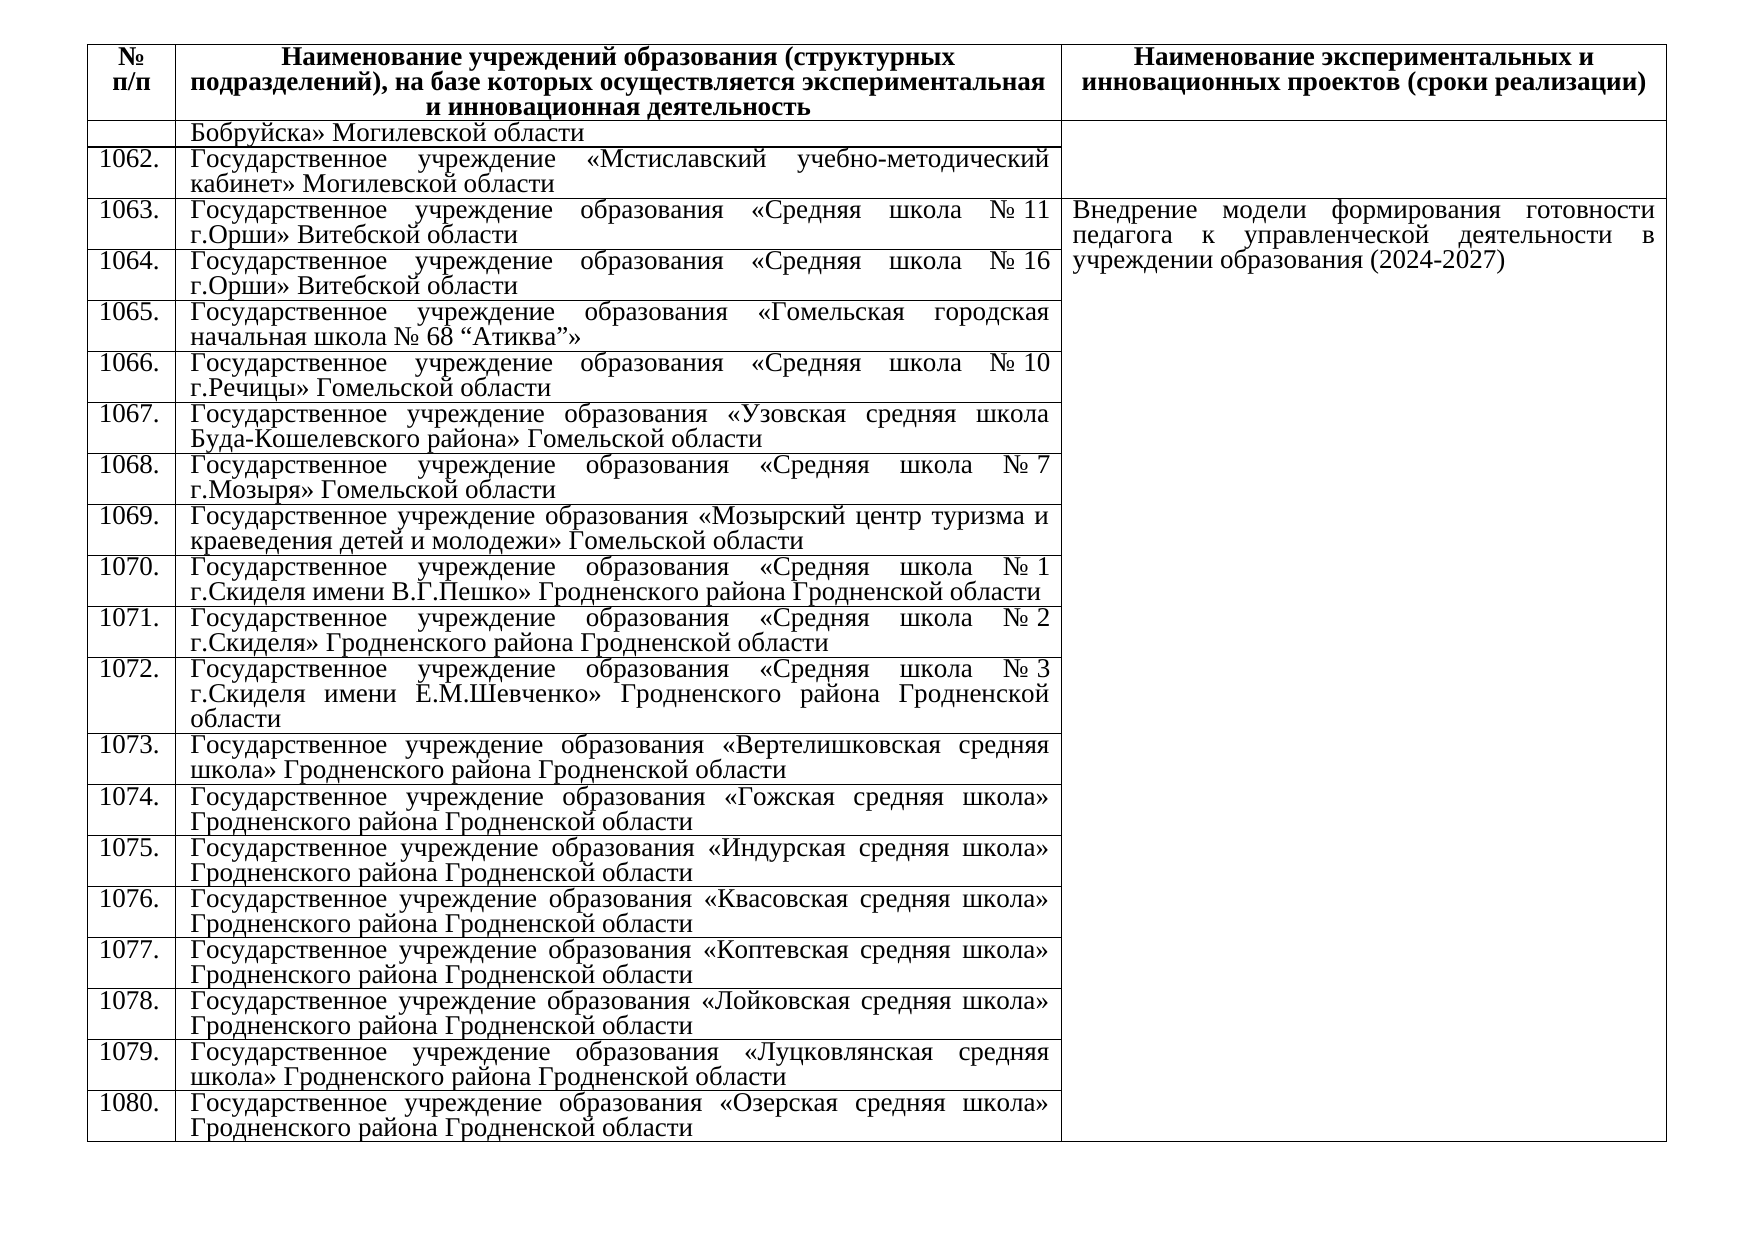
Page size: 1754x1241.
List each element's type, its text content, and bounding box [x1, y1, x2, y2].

table_cell Государственное учреждение образования «Средняя школа № 10 г.Речицы» Гомельской области [176, 352, 1061, 402]
table_cell Государственное учреждение образования «Средняя школа № 11 г.Орши» Витебской области [176, 199, 1061, 248]
table_cell [88, 250, 175, 299]
table_cell [88, 121, 175, 146]
table_cell [88, 301, 175, 351]
table_cell Государственное учреждение образования «Средняя школа № 16 г.Орши» Витебской области [176, 250, 1061, 299]
table_cell [88, 785, 175, 835]
table_cell [88, 836, 175, 886]
table_cell Государственное учреждение образования «Средняя школа № 2 г.Скиделя» Гродненского района Гродненской области [176, 607, 1061, 657]
table_cell Государственное учреждение образования «Лойковская средняя школа» Гродненского района Гродненской области [176, 989, 1061, 1039]
table_cell Государственное учреждение образования «Мозырский центр туризма и краеведения детей и молодежи» Гомельской области [176, 505, 1061, 555]
table_cell Государственное учреждение образования «Вертелишковская средняя школа» Гродненского района Гродненской области [176, 734, 1061, 784]
table_cell [88, 734, 175, 784]
table_cell Государственное учреждение образования «Гожская средняя школа» Гродненского района Гродненской области [176, 785, 1061, 835]
table_cell [88, 938, 175, 988]
table_cell [88, 607, 175, 657]
table_cell Государственное учреждение образования «Озерская средняя школа» Гродненского района Гродненской области [176, 1091, 1061, 1141]
table_cell [88, 887, 175, 937]
table_cell Государственное учреждение образования «Коптевская средняя школа» Гродненского района Гродненской области [176, 938, 1061, 988]
table_cell [88, 505, 175, 555]
table_cell Государственное учреждение образования «Индурская средняя школа» Гродненского района Гродненской области [176, 836, 1061, 886]
table_cell Государственное учреждение образования «Средняя школа № 1 г.Скиделя имени В.Г.Пешко» Гродненского района Гродненской области [176, 556, 1061, 606]
table_cell [88, 1040, 175, 1090]
table_cell [88, 403, 175, 453]
table_header Наименование экспериментальных и инновационных проектов (сроки реализации) [1062, 45, 1666, 120]
table_header № п/п [88, 45, 175, 120]
table_cell Государственное учреждение «Мстиславский учебно-методический кабинет» Могилевской области [176, 148, 1061, 197]
table_cell [88, 556, 175, 606]
table_header Наименование учреждений образования (структурных подразделений), на базе которых осуществляется экспериментальная и инновационная деятельность [176, 45, 1061, 120]
table_cell Государственное учреждение образования «Гомельская городская начальная школа № 68 “Атиква”» [176, 301, 1061, 351]
table_cell [88, 352, 175, 402]
table_cell Государственное учреждение образования «Средняя школа № 3 г.Скиделя имени Е.М.Шевченко» Гродненского района Гродненской области [176, 658, 1061, 733]
table_cell [88, 454, 175, 504]
table_cell Государственное учреждение образования «Узовская средняя школа Буда-Кошелевского района» Гомельской области [176, 403, 1061, 453]
table_cell Государственное учебно-методическое учреждение «Учебно-методический кабинет города Бобруйска» Могилевской области [176, 121, 1061, 146]
table_cell Государственное учреждение образования «Луцковлянская средняя школа» Гродненского района Гродненской области [176, 1040, 1061, 1090]
table_cell [88, 658, 175, 733]
table_cell [88, 989, 175, 1039]
table_cell Государственное учреждение образования «Квасовская средняя школа» Гродненского района Гродненской области [176, 887, 1061, 937]
table_cell [88, 1091, 175, 1141]
table_cell Государственное учреждение образования «Средняя школа № 7 г.Мозыря» Гомельской области [176, 454, 1061, 504]
table_cell Внедрение модели формирования готовности педагога к управленческой деятельности в учреждении образования (2024-2027) [1062, 199, 1666, 1141]
table_cell [88, 199, 175, 248]
table_cell [88, 148, 175, 197]
